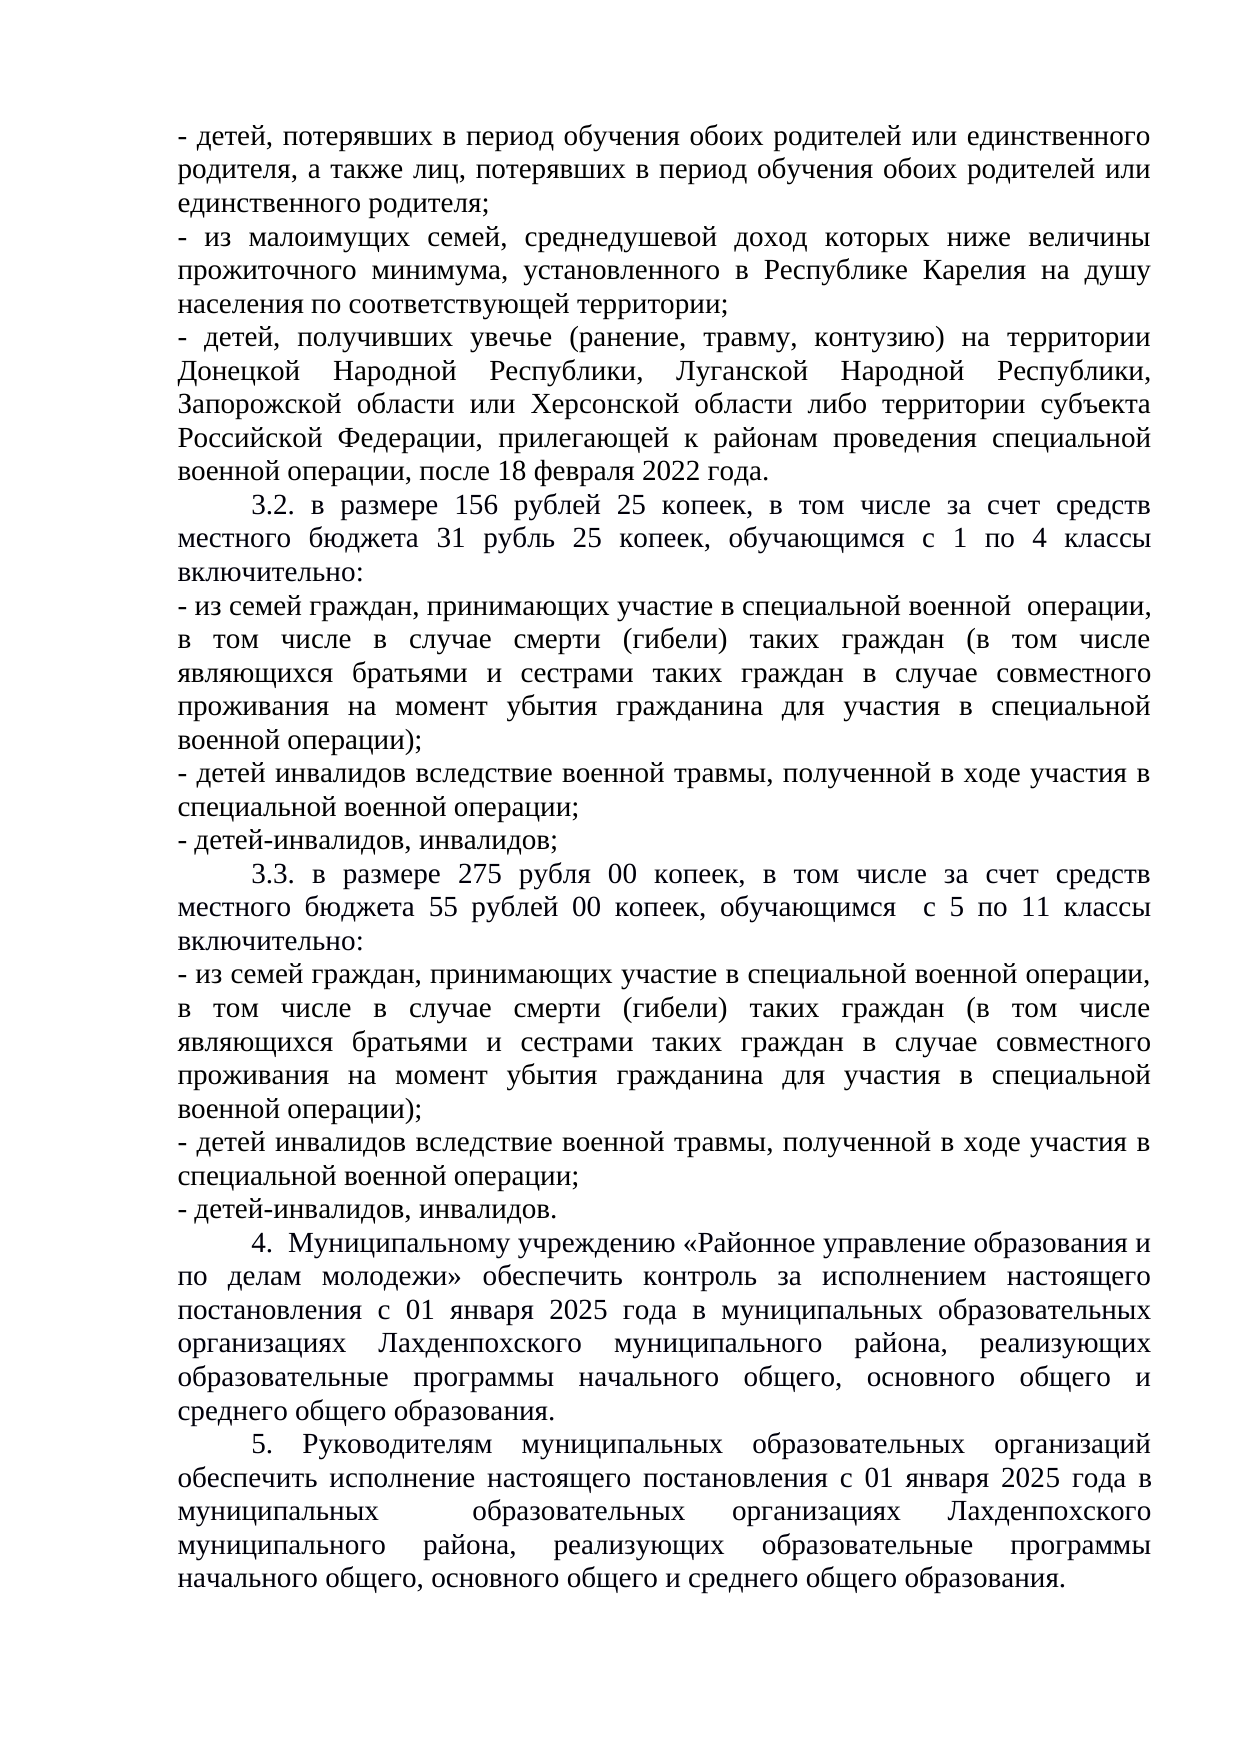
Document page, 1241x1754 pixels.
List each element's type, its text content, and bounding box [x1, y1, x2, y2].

text - детей-инвалидов, инвалидов. [177, 1191, 1152, 1225]
text - детей инвалидов вследствие военной травмы, полученной в ходе участия в специальной военной операции; [177, 1124, 1152, 1191]
text 5. Руководителям муниципальных образовательных организаций обеспечить исполнение настоящего постановления с 01 января 2025 года в муниципальных образовательных организациях Лахденпохского муниципального района, реализующих образовательные программы начального общего, основного общего и среднего общего образования. [177, 1426, 1152, 1594]
text 3.2. в размере 156 рублей 25 копеек, в том числе за счет средств местного бюджета 31 рубль 25 копеек, обучающимся с 1 по 4 классы включительно: [177, 487, 1152, 588]
text - детей-инвалидов, инвалидов; [177, 822, 1152, 856]
text - детей, потерявших в период обучения обоих родителей или единственного родителя, а также лиц, потерявших в период обучения обоих родителей или единственного родителя; [177, 118, 1152, 219]
text - из малоимущих семей, среднедушевой доход которых ниже величины прожиточного минимума, установленного в Республике Карелия на душу населения по соответствующей территории; [177, 219, 1152, 319]
text - из семей граждан, принимающих участие в специальной военной операции, в том числе в случае смерти (гибели) таких граждан (в том числе являющихся братьями и сестрами таких граждан в случае совместного проживания на момент убытия гражданина для участия в специальной военной операции); [177, 588, 1152, 755]
text - детей инвалидов вследствие военной травмы, полученной в ходе участия в специальной военной операции; [177, 755, 1152, 822]
text - детей, получивших увечье (ранение, травму, контузию) на территории Донецкой Народной Республики, Луганской Народной Республики, Запорожской области или Херсонской области либо территории субъекта Российской Федерации, прилегающей к районам проведения специальной военной операции, после 18 февраля 2022 года. [177, 319, 1152, 487]
text - из семей граждан, принимающих участие в специальной военной операции, в том числе в случае смерти (гибели) таких граждан (в том числе являющихся братьями и сестрами таких граждан в случае совместного проживания на момент убытия гражданина для участия в специальной военной операции); [177, 957, 1152, 1124]
text 3.3. в размере 275 рубля 00 копеек, в том числе за счет средств местного бюджета 55 рублей 00 копеек, обучающимся с 5 по 11 классы включительно: [177, 856, 1152, 957]
text 4. Муниципальному учреждению «Районное управление образования и по делам молодежи» обеспечить контроль за исполнением настоящего постановления с 01 января 2025 года в муниципальных образовательных организациях Лахденпохского муниципального района, реализующих образовательные программы начального общего, основного общего и среднего общего образования. [177, 1225, 1152, 1426]
